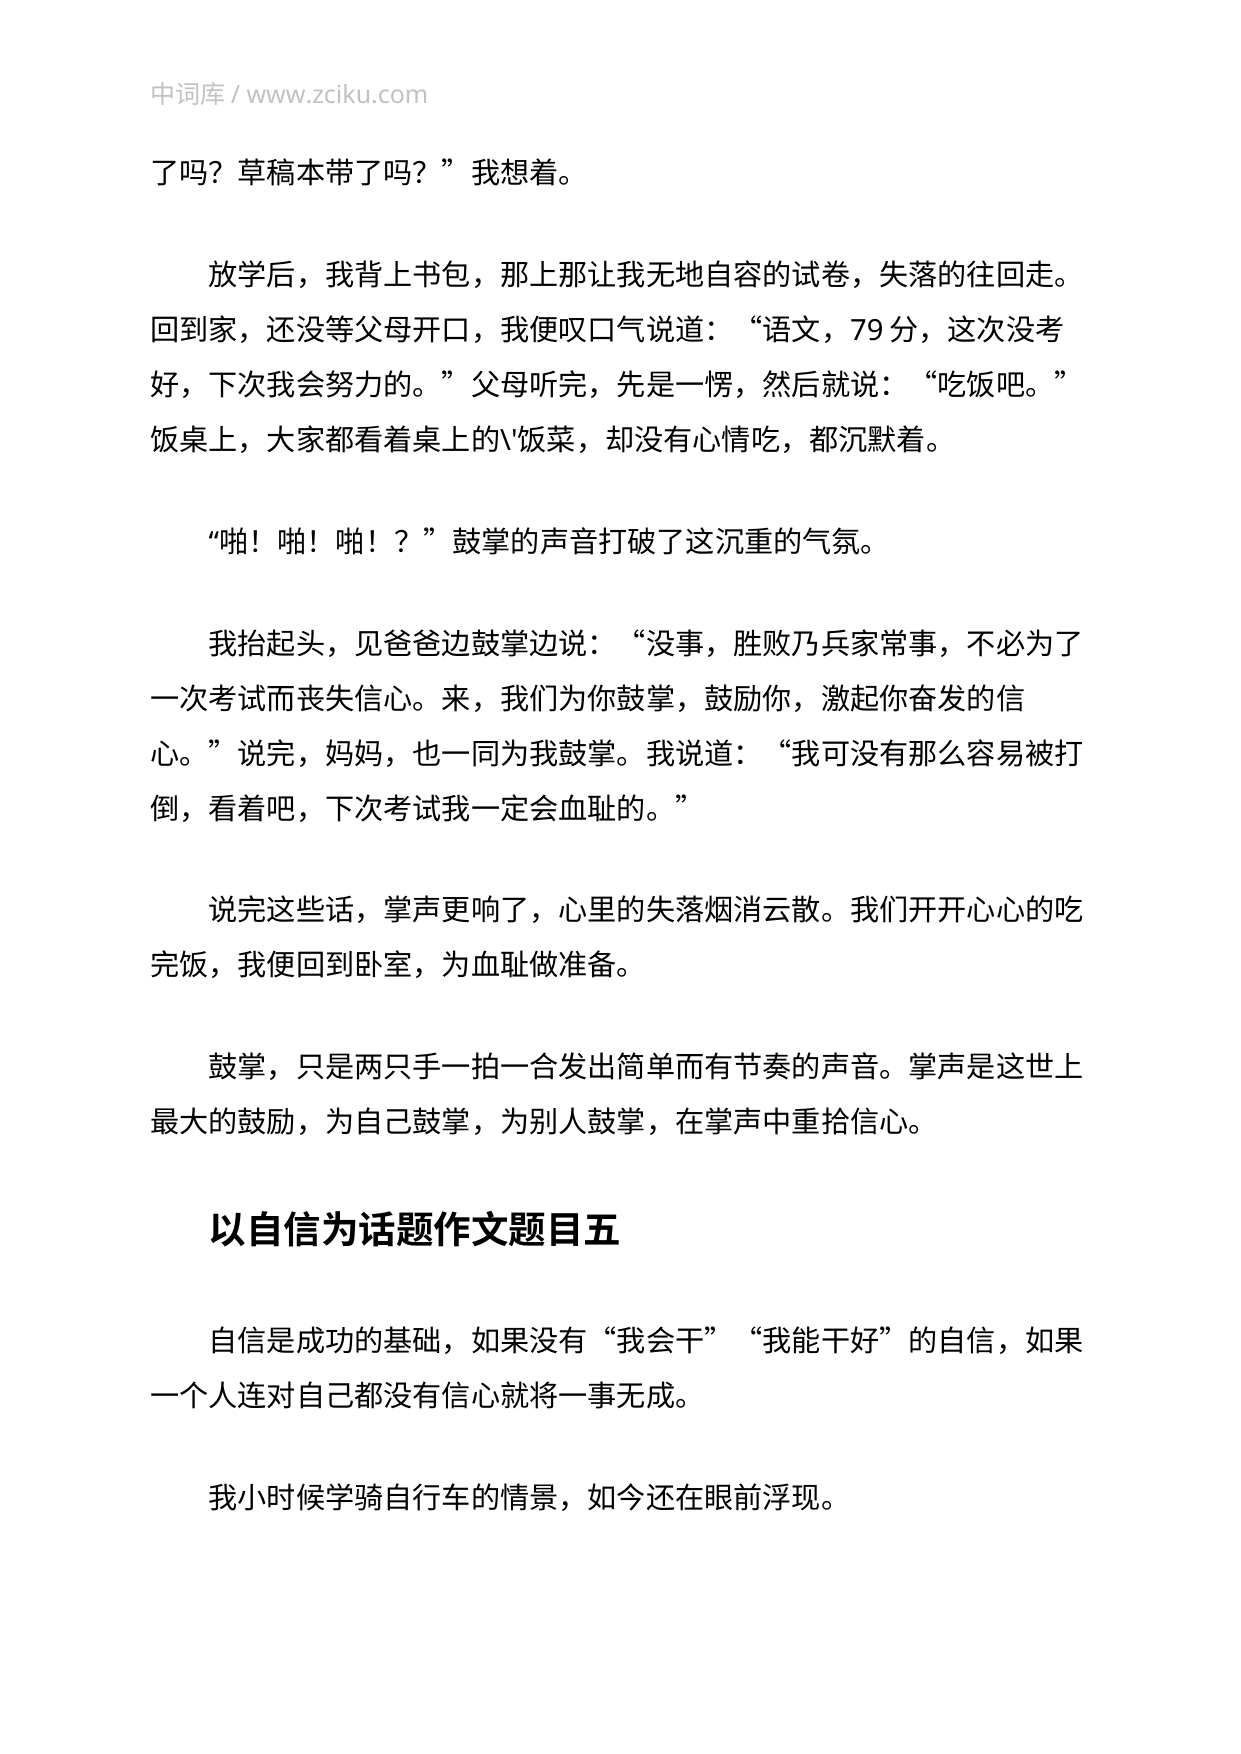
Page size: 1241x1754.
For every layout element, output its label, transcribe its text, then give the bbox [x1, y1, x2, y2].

text “啪！啪！啪！？”鼓掌的声音打破了这沉重的气氛。 [150, 518, 1090, 561]
text 放学后，我背上书包，那上那让我无地自容的试卷，失落的往回走。回到家，还没等父母开口，我便叹口气说道：“语文，79分，这次没考好，下次我会努力的。”父母听完，先是一愣，然后就说：“吃饭吧。”饭桌上，大家都看着桌上的\'饭菜，却没有心情吃，都沉默着。 [150, 252, 1090, 459]
text 自信是成功的基础，如果没有“我会干”“我能干好”的自信，如果一个人连对自己都没有信心就将一事无成。 [150, 1318, 1090, 1415]
text 我抬起头，见爸爸边鼓掌边说：“没事，胜败乃兵家常事，不必为了一次考试而丧失信心。来，我们为你鼓掌，鼓励你，激起你奋发的信心。”说完，妈妈，也一同为我鼓掌。我说道：“我可没有那么容易被打倒，看着吧，下次考试我一定会血耻的。” [150, 621, 1090, 827]
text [150, 150, 1090, 192]
text 鼓掌，只是两只手一拍一合发出简单而有节奏的声音。掌声是这世上最大的鼓励，为自己鼓掌，为别人鼓掌，在掌声中重拾信心。 [150, 1044, 1090, 1141]
text 我小时候学骑自行车的情景，如今还在眼前浮现。 [150, 1474, 1090, 1517]
text 说完这些话，掌声更响了，心里的失落烟消云散。我们开开心心的吃完饭，我便回到卧室，为血耻做准备。 [150, 887, 1090, 984]
text 以自信为话题作文题目五 [150, 1200, 1090, 1254]
